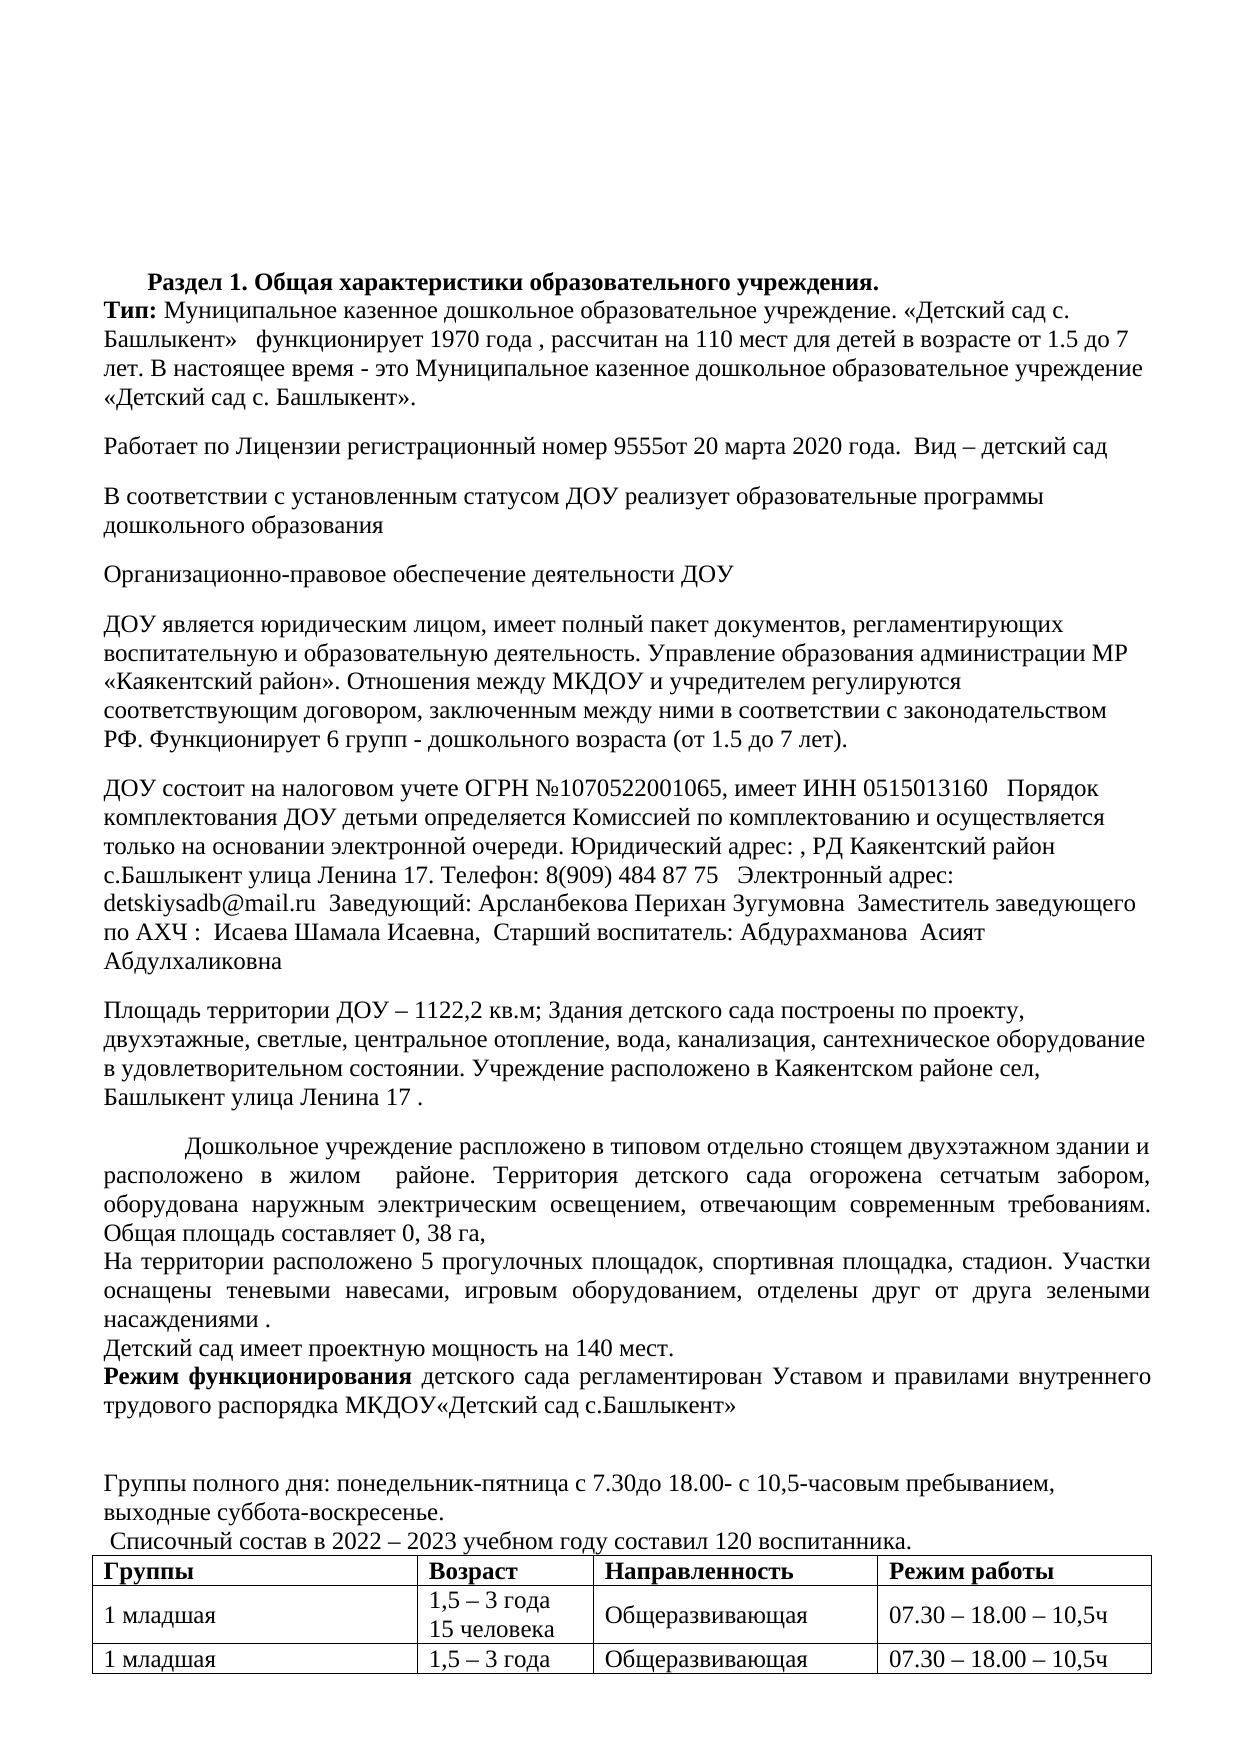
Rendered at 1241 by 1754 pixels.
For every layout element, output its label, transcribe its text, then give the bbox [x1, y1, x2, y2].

text Организационно-правовое обеспечение деятельности ДОУ [103, 559, 1152, 588]
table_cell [418, 1644, 593, 1673]
text В соответствии с установленным статусом ДОУ реализует образовательные программы дошкольного образования [103, 481, 1152, 538]
table_cell 1 младшая [93, 1644, 417, 1673]
text Раздел 1. Общая характеристики образовательного учреждения. [141, 267, 1152, 296]
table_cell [878, 1586, 1151, 1643]
text Площадь территории ДОУ – 1122,2 кв.м; Здания детского сада построены по проекту, двухэтажные, светлые, центральное отопление, вода, канализация, сантехническое оборудование в удовлетворительном состоянии. Учреждение расположено в Каякентском районе сел, Башлыкент улица Ленина 17 . [103, 996, 1152, 1111]
table_cell Общеразвивающая [594, 1644, 877, 1673]
text Тип: Муниципальное казенное дошкольное образовательное учреждение. «Детский сад с. Башлыкент» функционирует 1970 года , рассчитан на 110 мест для детей в возрасте от 1.5 до 7 лет. В настоящее время - это Муниципальное казенное дошкольное образовательное учреждение «Детский сад с. Башлыкент». [103, 296, 1152, 411]
table_cell 1 младшая [93, 1586, 417, 1643]
table_cell Общеразвивающая [594, 1586, 877, 1643]
text На территории расположено 5 прогулочных площадок, спортивная площадка, стадион. Участки оснащены теневыми навесами, игровым оборудованием, отделены друг от друга зелеными насаждениями . [103, 1246, 1152, 1333]
table_header Направленность [594, 1556, 877, 1584]
table_header Возраст [418, 1556, 593, 1584]
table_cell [418, 1586, 593, 1643]
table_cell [878, 1644, 1151, 1673]
table_header Группы [93, 1556, 417, 1584]
text Режим функционирования детского сада регламентирован Уставом и правилами внутреннего трудового распорядка МКДОУ«Детский сад с.Башлыкент» [103, 1361, 1152, 1419]
text Списочный состав в 2022 – 2023 учебном году составил 120 воспитанника. [103, 1526, 1152, 1555]
text ДОУ является юридическим лицом, имеет полный пакет документов, регламентирующих воспитательную и образовательную деятельность. Управление образования администрации МР «Каякентский район». Отношения между МКДОУ и учредителем регулируются соответствующим договором, заключенным между ними в соответствии с законодательством РФ. Функционирует 6 групп - дошкольного возраста (от 1.5 до 7 лет). [103, 609, 1152, 753]
text ДОУ состоит на налоговом учете ОГРН №1070522001065, имеет ИНН 0515013160 Порядок комплектования ДОУ детьми определяется Комиссией по комплектованию и осуществляется только на основании электронной очереди. Юридический адрес: , РД Каякентский район с.Башлыкент улица Ленина 17. Телефон: 8(909) 484 87 75 Электронный адрес: detskiysadb@mail.ru Заведующий: Арсланбекова Перихан Зугумовна Заместитель заведующего по АХЧ : Исаева Шамала Исаевна, Старший воспитатель: Абдурахманова Асият Абдулхаликовна [103, 773, 1152, 975]
text Детский сад имеет проектную мощность на 140 мест. [103, 1333, 1152, 1361]
text Группы полного дня: понедельник-пятница с 7.30до 18.00- с 10,5-часовым пребыванием, выходные суббота-воскресенье. [103, 1468, 1152, 1526]
text Дошкольное учреждение распложено в типовом отдельно стоящем двухэтажном здании и расположено в жилом районе. Территория детского сада огорожена сетчатым забором, оборудована наружным электрическим освещением, отвечающим современным требованиям. Общая площадь составляет 0, , [103, 1131, 1152, 1246]
table_header Режим работы [878, 1556, 1151, 1584]
text Работает по Лицензии регистрационный номер 9555от 20 марта 2020 года. Вид – детский сад [103, 431, 1152, 460]
